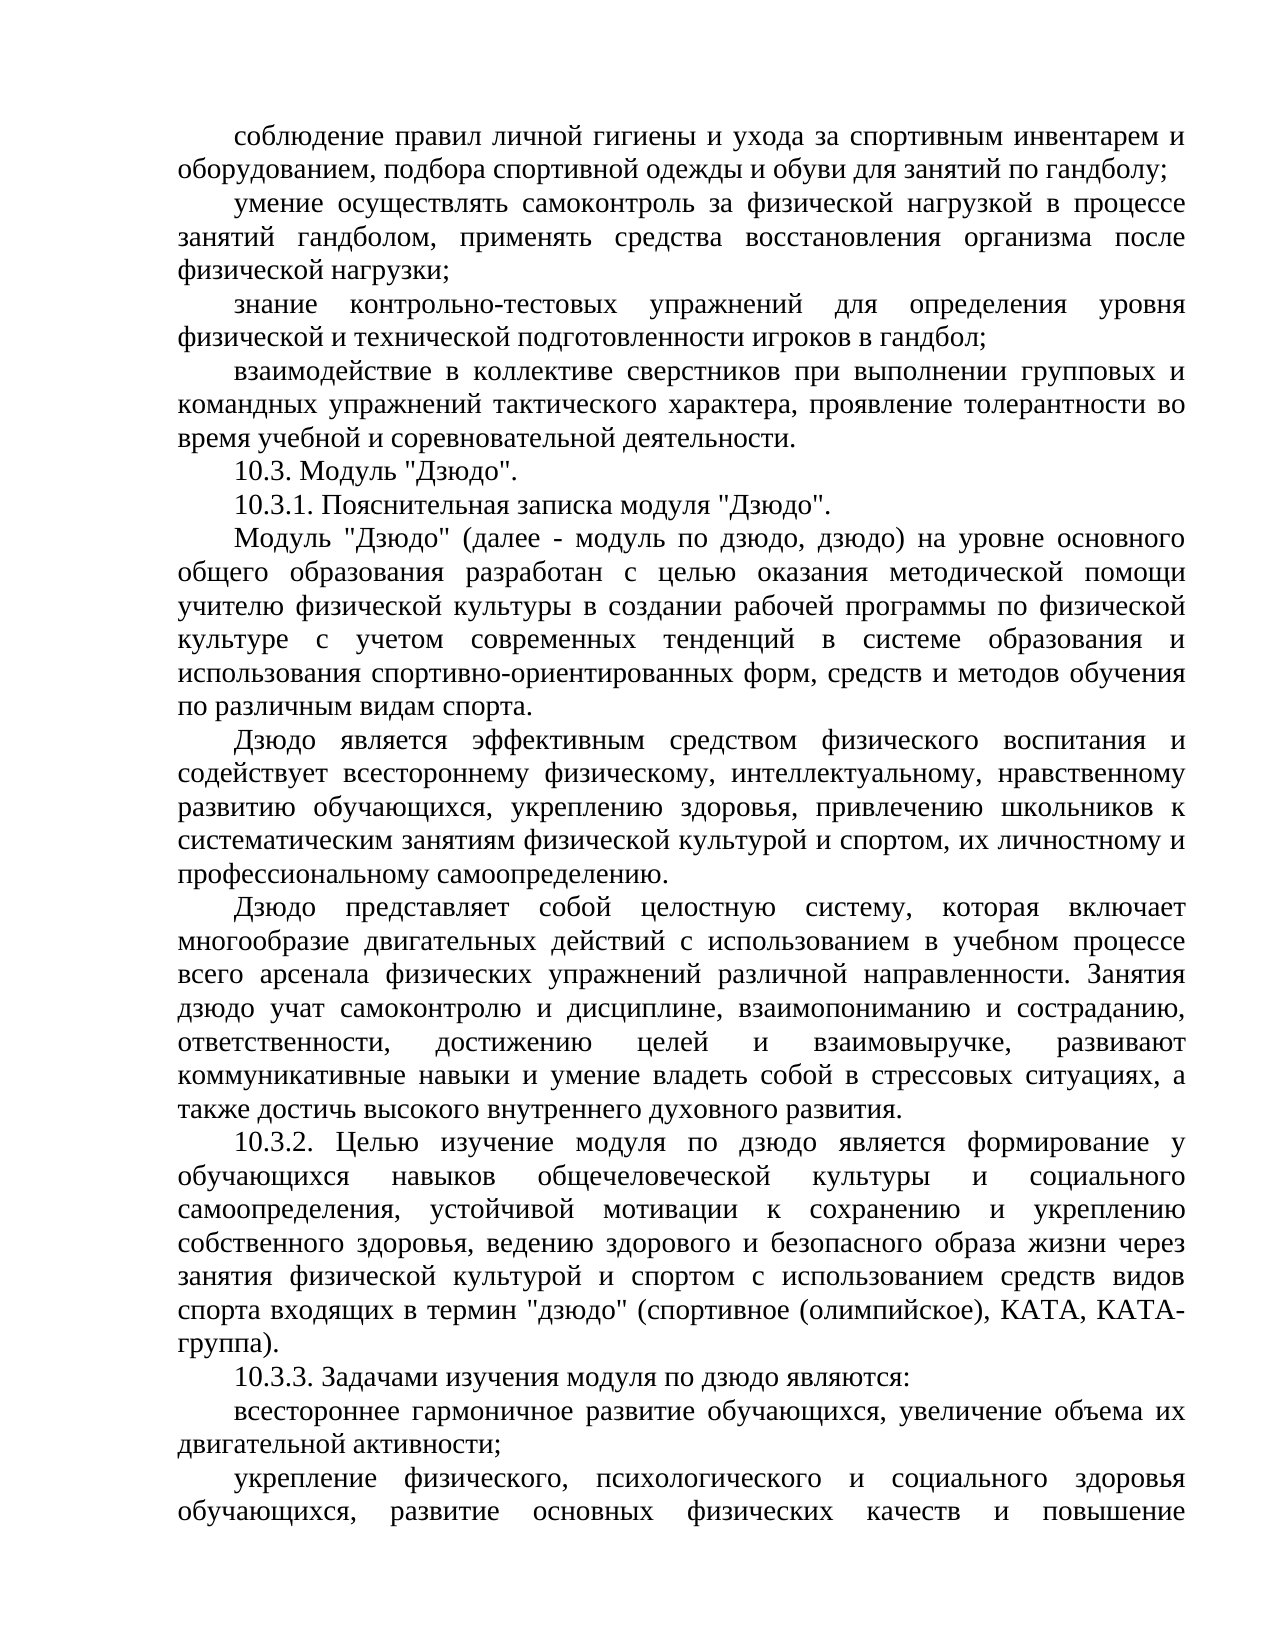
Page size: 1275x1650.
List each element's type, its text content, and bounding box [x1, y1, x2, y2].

text 10.3.2. Целью изучение модуля по дзюдо является формирование у обучающихся навыков общечеловеческой культуры и социального самоопределения, устойчивой мотивации к сохранению и укреплению собственного здоровья, ведению здорового и безопасного образа жизни через занятия физической культурой и спортом с использованием средств видов спорта входящих в термин "дзюдо" (спортивное (олимпийское), КАТА, КАТА-группа). [177, 1124, 1186, 1359]
text Модуль "Дзюдо" (далее - модуль по дзюдо, дзюдо) на уровне основного общего образования разработан с целью оказания методической помощи учителю физической культуры в создании рабочей программы по физической культуре с учетом современных тенденций в системе образования и использования спортивно-ориентированных форм, средств и методов обучения по различным видам спорта. [177, 521, 1186, 722]
text 10.3.1. Пояснительная записка модуля "Дзюдо". [177, 487, 1186, 521]
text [177, 1460, 1186, 1527]
text знание контрольно-тестовых упражнений для определения уровня физической и технической подготовленности игроков в гандбол; [177, 286, 1186, 353]
text взаимодействие в коллективе сверстников при выполнении групповых и командных упражнений тактического характера, проявление толерантности во время учебной и соревновательной деятельности. [177, 353, 1186, 453]
text соблюдение правил личной гигиены и ухода за спортивным инвентарем и оборудованием, подбора спортивной одежды и обуви для занятий по гандболу; [177, 118, 1186, 185]
text 10.3. Модуль "Дзюдо". [177, 453, 1186, 487]
text всестороннее гармоничное развитие обучающихся, увеличение объема их двигательной активности; [177, 1393, 1186, 1460]
text 10.3.3. Задачами изучения модуля по дзюдо являются: [177, 1359, 1186, 1393]
text Дзюдо представляет собой целостную систему, которая включает многообразие двигательных действий с использованием в учебном процессе всего арсенала физических упражнений различной направленности. Занятия дзюдо учат самоконтролю и дисциплине, взаимопониманию и состраданию, ответственности, достижению целей и взаимовыручке, развивают коммуникативные навыки и умение владеть собой в стрессовых ситуациях, а также достичь высокого внутреннего духовного развития. [177, 889, 1186, 1124]
text умение осуществлять самоконтроль за физической нагрузкой в процессе занятий гандболом, применять средства восстановления организма после физической нагрузки; [177, 185, 1186, 286]
text Дзюдо является эффективным средством физического воспитания и содействует всестороннему физическому, интеллектуальному, нравственному развитию обучающихся, укреплению здоровья, привлечению школьников к систематическим занятиям физической культурой и спортом, их личностному и профессиональному самоопределению. [177, 722, 1186, 889]
